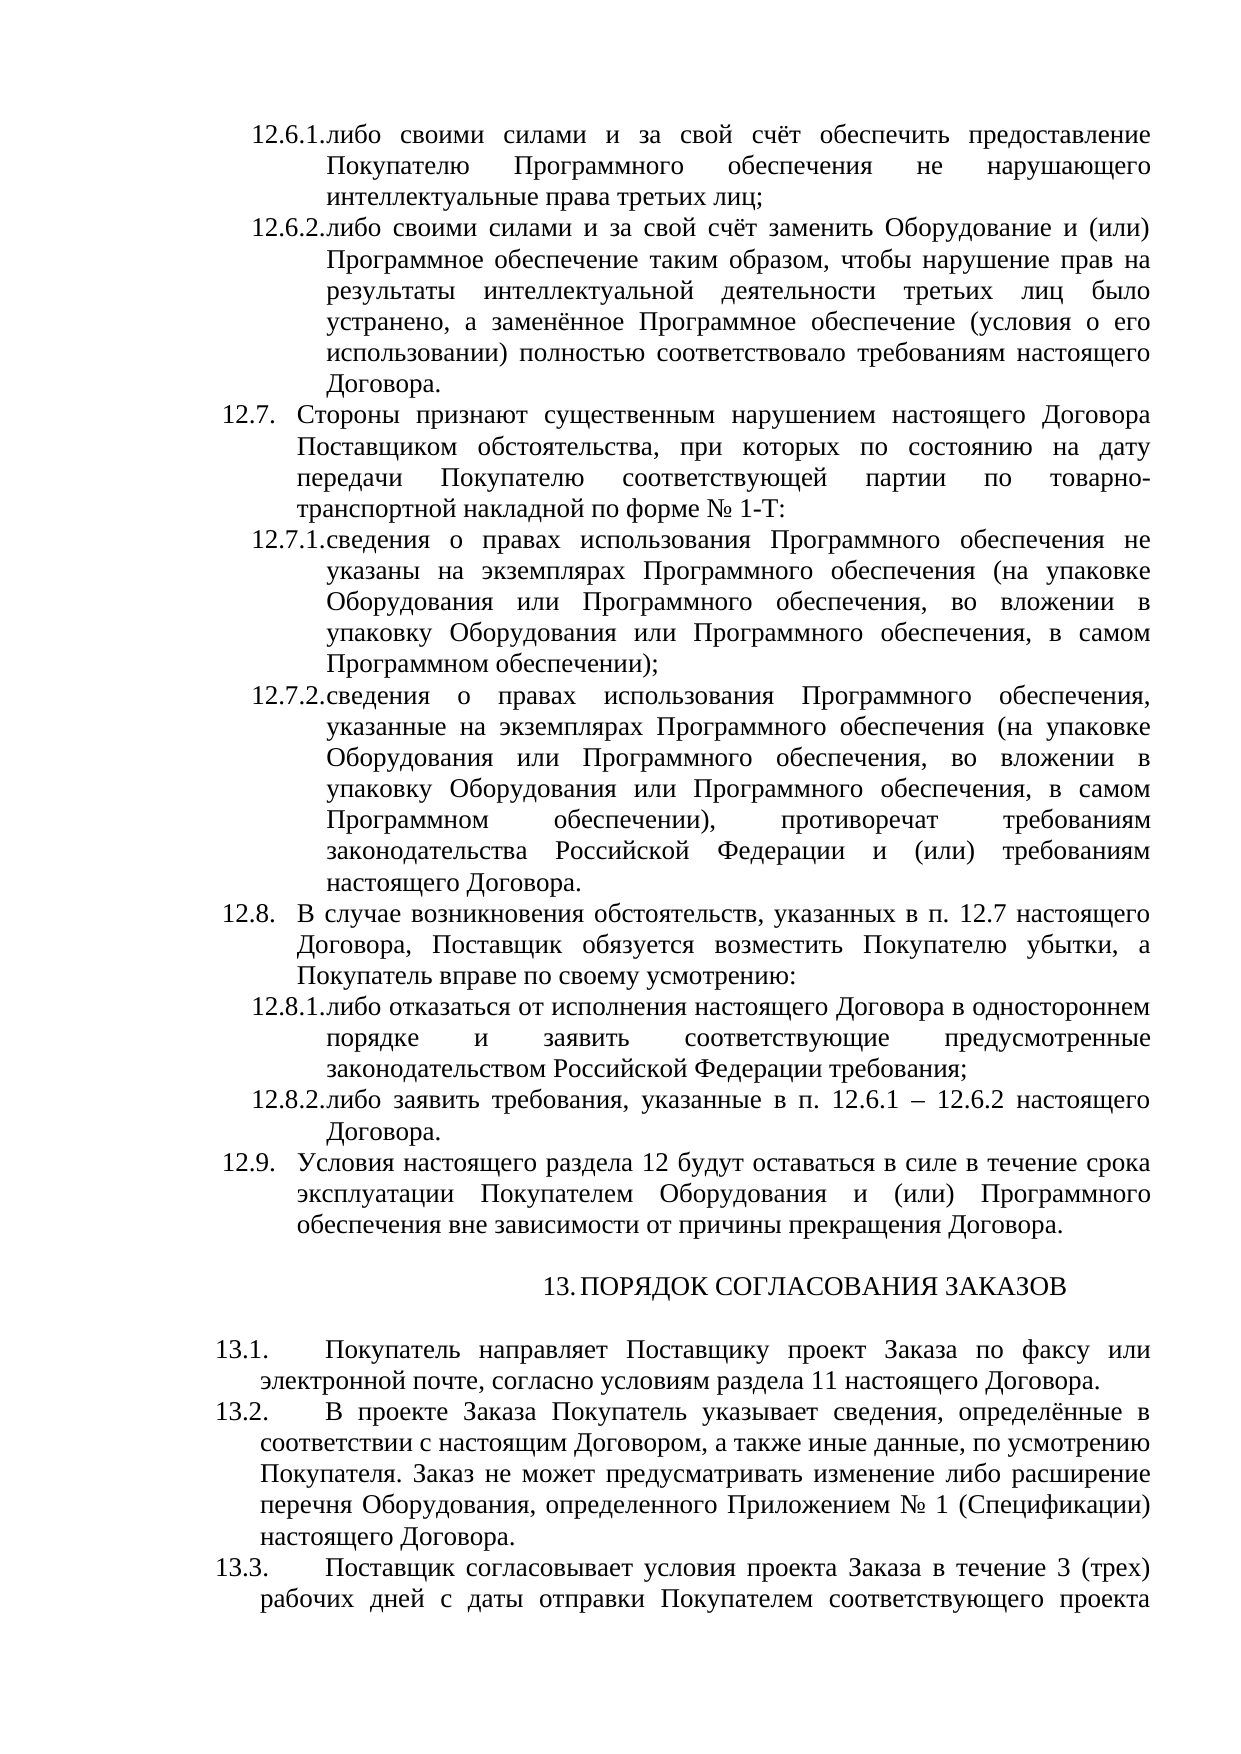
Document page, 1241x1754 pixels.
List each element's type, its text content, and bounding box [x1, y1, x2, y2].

list либо своими силами и за свой счёт обеспечить предоставление Покупателю Программного обеспечения не нарушающего интеллектуальные права третьих лиц; [251, 118, 1152, 212]
list Условия настоящего раздела 12 будут оставаться в силе в течение срока эксплуатации Покупателем Оборудования и (или) Программного обеспечения вне зависимости от причины прекращения Договора. [222, 1146, 1152, 1239]
list Стороны признают существенным нарушением настоящего Договора Поставщиком обстоятельства, при которых по состоянию на дату передачи Покупателю соответствующей партии по товарно-транспортной накладной по форме № 1-Т: [222, 398, 1152, 523]
list В проекте Заказа Покупатель указывает сведения, определённые в соответствии с настоящим Договором, а также иные данные, по усмотрению Покупателя. Заказ не может предусматривать изменение либо расширение перечня Оборудования, определенного Приложением № 1 (Спецификации) настоящего Договора. [215, 1395, 1152, 1551]
list либо своими силами и за свой счёт заменить Оборудование и (или) Программное обеспечение таким образом, чтобы нарушение прав на результаты интеллектуальной деятельности третьих лиц было устранено, а заменённое Программное обеспечение (условия о его использовании) полностью соответствовало требованиям настоящего Договора. [251, 212, 1152, 398]
list либо отказаться от исполнения настоящего Договора в одностороннем порядке и заявить соответствующие предусмотренные законодательством Российской Федерации требования; [251, 990, 1152, 1084]
list сведения о правах использования Программного обеспечения не указаны на экземплярах Программного обеспечения (на упаковке Оборудования или Программного обеспечения, во вложении в упаковку Оборудования или Программного обеспечения, в самом Программном обеспечении); [251, 523, 1152, 679]
list В случае возникновения обстоятельств, указанных в п. 12.7 настоящего Договора, Поставщик обязуется возместить Покупателю убытки, а Покупатель вправе по своему усмотрению: [222, 897, 1152, 990]
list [215, 1551, 1152, 1613]
list либо заявить требования, указанные в п. 12.6.1 – 12.6.2 настоящего Договора. [251, 1084, 1152, 1146]
list сведения о правах использования Программного обеспечения, указанные на экземплярах Программного обеспечения (на упаковке Оборудования или Программного обеспечения, во вложении в упаковку Оборудования или Программного обеспечения, в самом Программном обеспечении), противоречат требованиям законодательства Российской Федерации и (или) требованиям настоящего Договора. [251, 679, 1152, 897]
list ПОРЯДОК СОГЛАСОВАНИЯ ЗАКАЗОВ [458, 1271, 1152, 1302]
list Покупатель направляет Поставщику проект Заказа по факсу или электронной почте, согласно условиям раздела 11 настоящего Договора. [215, 1333, 1152, 1395]
